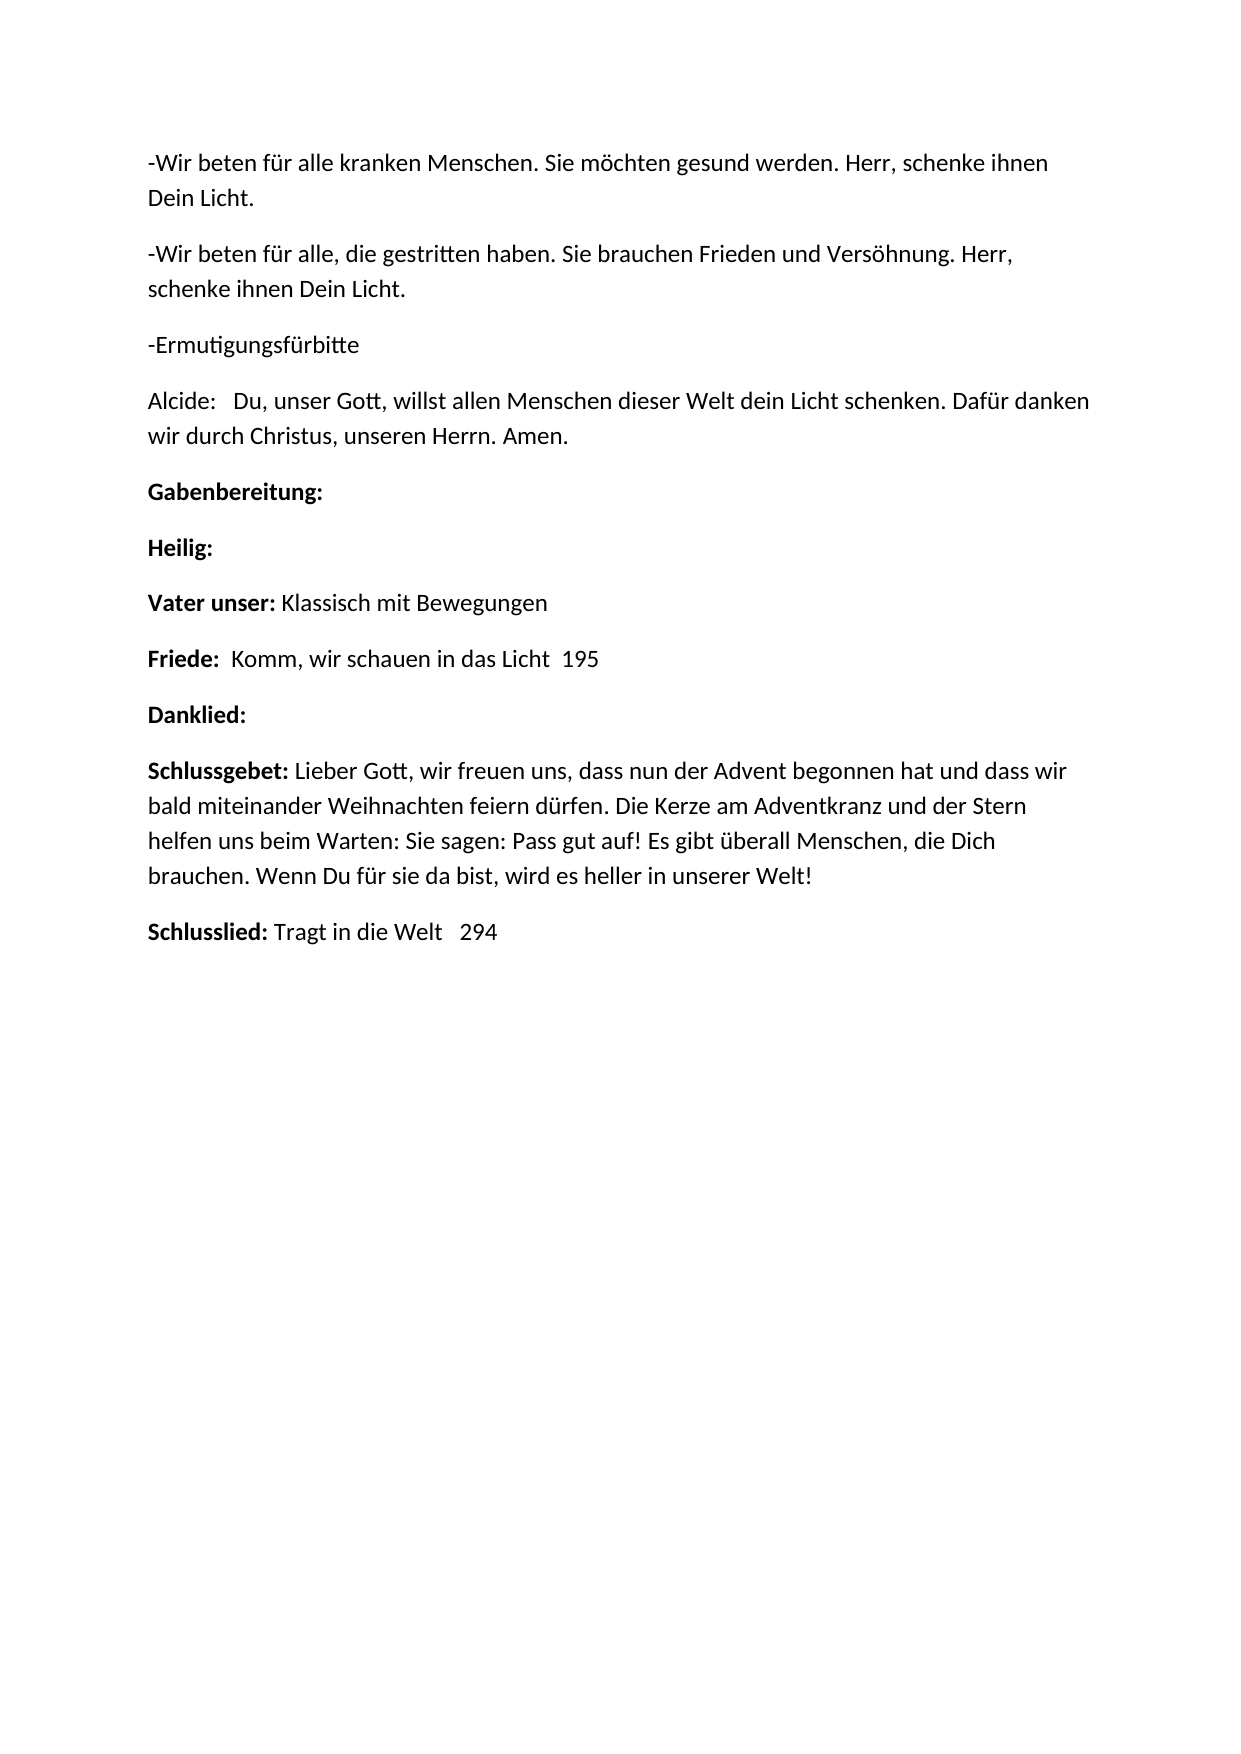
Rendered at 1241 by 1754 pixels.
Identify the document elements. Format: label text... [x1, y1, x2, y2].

text Heilig: [148, 532, 1093, 562]
text -Wir beten für alle kranken Menschen. Sie möchten gesund werden. Herr, schenke ihnen Dein Licht. [148, 148, 1093, 213]
text Schlusslied: Tragt in die Welt 294 [148, 916, 1093, 946]
text -Wir beten für alle, die gestritten haben. Sie brauchen Frieden und Versöhnung. Herr, schenke ihnen Dein Licht. [148, 238, 1093, 304]
text Schlussgebet: Lieber Gott, wir freuen uns, dass nun der Advent begonnen hat und dass wir bald miteinander Weihnachten feiern dürfen. Die Kerze am Adventkranz und der Stern helfen uns beim Warten: Sie sagen: Pass gut auf! Es gibt überall Menschen, die Dich brauchen. Wenn Du für sie da bist, wird es heller in unserer Welt! [148, 755, 1093, 891]
text -Ermutigungsfürbitte [148, 329, 1093, 360]
text Friede: Komm, wir schauen in das Licht 195 [148, 643, 1093, 674]
text Gabenbereitung: [148, 476, 1093, 506]
text Danklied: [148, 699, 1093, 730]
text Alcide: Du, unser Gott, willst allen Menschen dieser Welt dein Licht schenken. Dafür danken wir durch Christus, unseren Herrn. Amen. [148, 385, 1093, 451]
text Vater unser: Klassisch mit Bewegungen [148, 588, 1093, 618]
